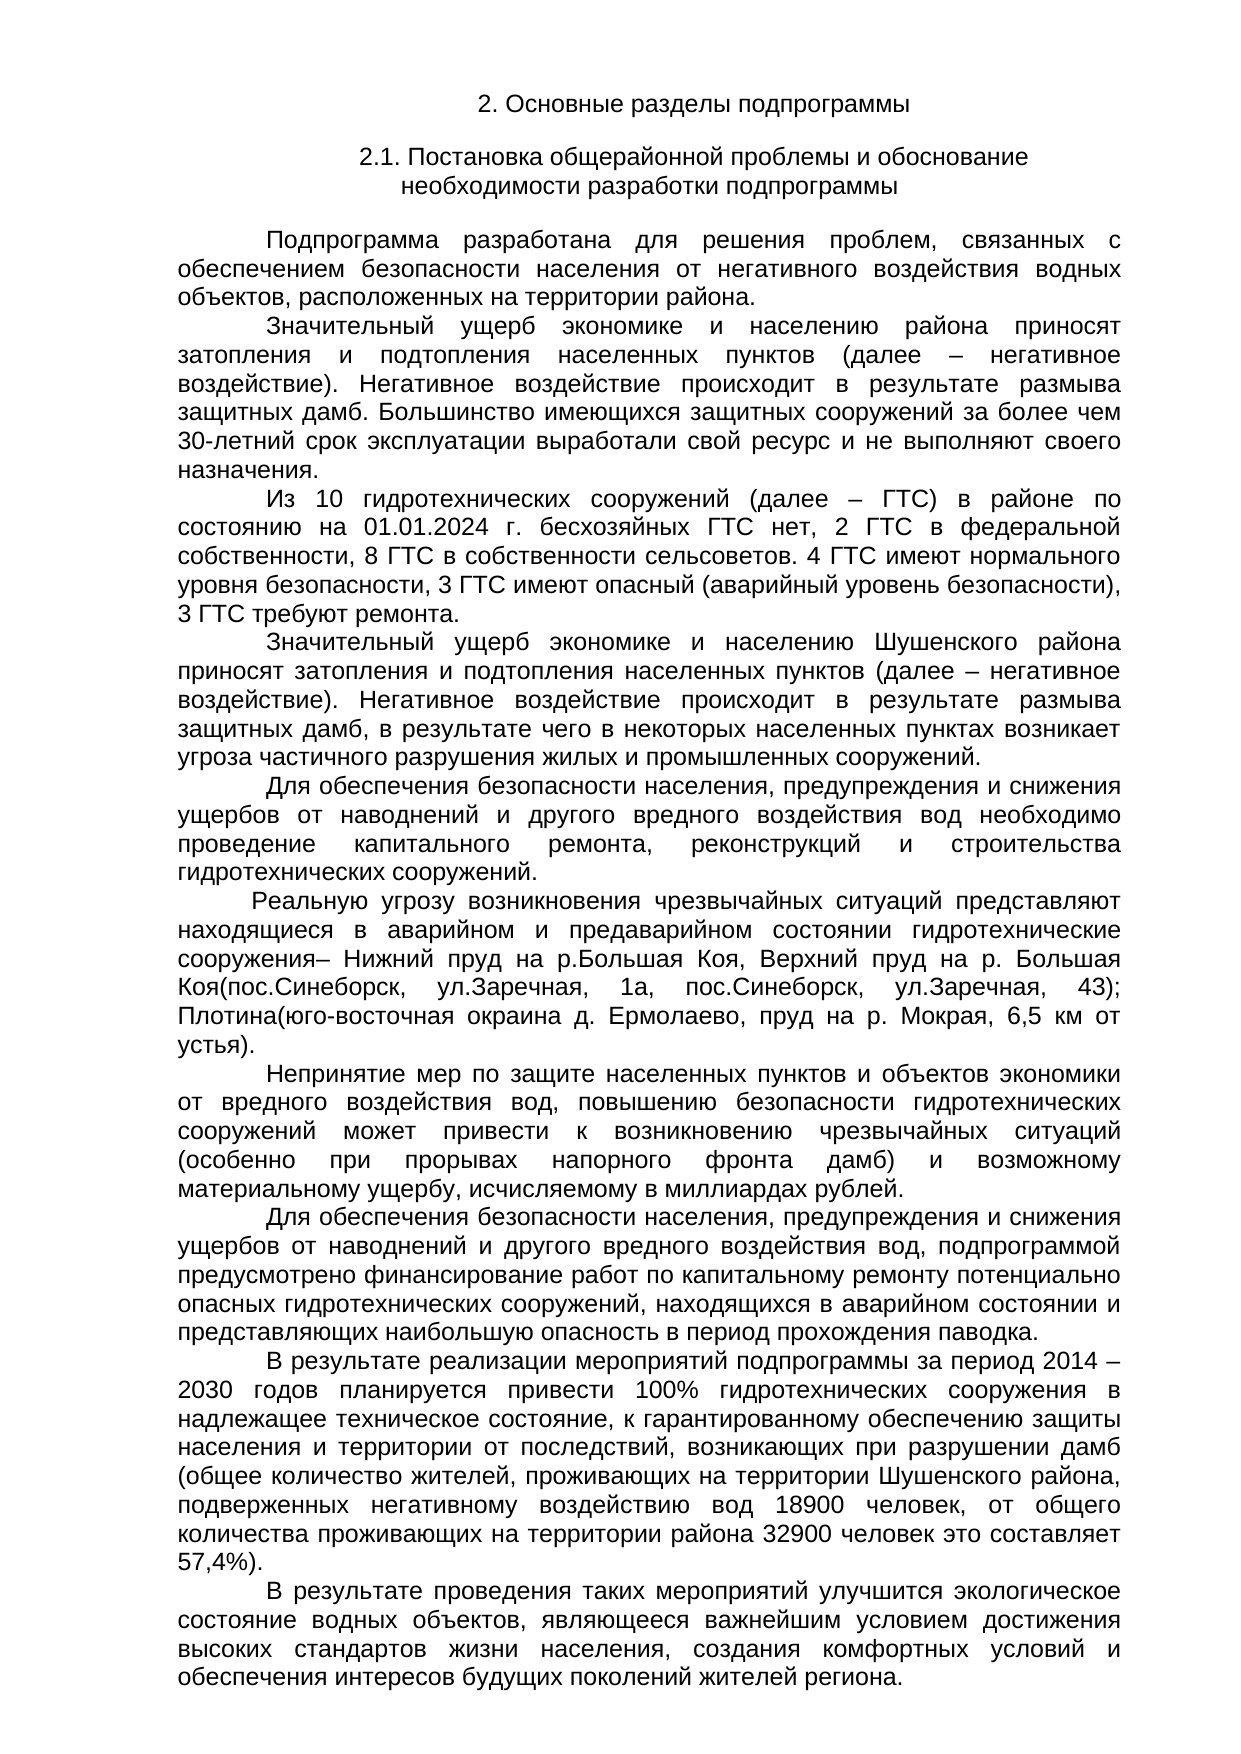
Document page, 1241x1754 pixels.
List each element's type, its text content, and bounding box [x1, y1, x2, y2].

text Непринятие мер по защите населенных пунктов и объектов экономики от вредного воздействия вод, повышению безопасности гидротехнических сооружений может привести к возникновению чрезвычайных ситуаций (особенно при прорывах напорного фронта дамб) и возможному материальному ущербу, исчисляемому в миллиардах рублей. [177, 1059, 1122, 1202]
text 2. Основные разделы подпрограммы [177, 89, 1122, 117]
text В результате реализации мероприятий подпрограммы за период 2014 – 2030 годов планируется привести 100% гидротехнических сооружения в надлежащее техническое состояние, к гарантированному обеспечению защиты населения и территории от последствий, возникающих при разрушении дамб (общее количество жителей, проживающих на территории Шушенского района, подверженных негативному воздействию вод 18900 человек, от общего количества проживающих на территории района 32900 человек это составляет 57,4%). [177, 1346, 1122, 1576]
text Значительный ущерб экономике и населению Шушенского района приносят затопления и подтопления населенных пунктов (далее – негативное воздействие). Негативное воздействие происходит в результате размыва защитных дамб, в результате чего в некоторых населенных пунктах возникает угроза частичного разрушения жилых и промышленных сооружений. [177, 627, 1122, 771]
text Для обеспечения безопасности населения, предупреждения и снижения ущербов от наводнений и другого вредного воздействия вод необходимо проведение капитального ремонта, реконструкций и строительства гидротехнических сооружений. [177, 771, 1122, 886]
text Реальную угрозу возникновения чрезвычайных ситуаций представляют находящиеся в аварийном и предаварийном состоянии гидротехнические сооружения– Нижний пруд на р.Большая Коя, Верхний пруд на р. Большая Коя(пос.Синеборск, ул.Заречная, 1а, пос.Синеборск, ул.Заречная, 43); Плотина(юго-восточная окраина д. Ермолаево, пруд на р. Мокрая, 6,5 км от устья). [177, 886, 1122, 1059]
text В результате проведения таких мероприятий улучшится экологическое состояние водных объектов, являющееся важнейшим условием достижения высоких стандартов жизни населения, создания комфортных условий и обеспечения интересов будущих поколений жителей региона. [177, 1576, 1122, 1691]
text Значительный ущерб экономике и населению района приносят затопления и подтопления населенных пунктов (далее – негативное воздействие). Негативное воздействие происходит в результате размыва защитных дамб. Большинство имеющихся защитных сооружений за более чем 30-летний срок эксплуатации выработали свой ресурс и не выполняют своего назначения. [177, 311, 1122, 484]
text Из 10 гидротехнических сооружений (далее – ГТС) в районе по состоянию на 01.01.2024 г. бесхозяйных ГТС нет, 2 ГТС в федеральной собственности, 8 ГТС в собственности сельсоветов. 4 ГТС имеют нормального уровня безопасности, 3 ГТС имеют опасный (аварийный уровень безопасности), 3 ГТС требуют ремонта. [177, 484, 1122, 627]
text Подпрограмма разработана для решения проблем, связанных с обеспечением безопасности населения от негативного воздействия водных объектов, расположенных на территории района. [177, 225, 1122, 311]
text Для обеспечения безопасности населения, предупреждения и снижения ущербов от наводнений и другого вредного воздействия вод, подпрограммой предусмотрено финансирование работ по капитальному ремонту потенциально опасных гидротехнических сооружений, находящихся в аварийном состоянии и представляющих наибольшую опасность в период прохождения паводка. [177, 1202, 1122, 1346]
text 2.1. Постановка общерайонной проблемы и обоснование необходимости разработки подпрограммы [177, 142, 1122, 200]
